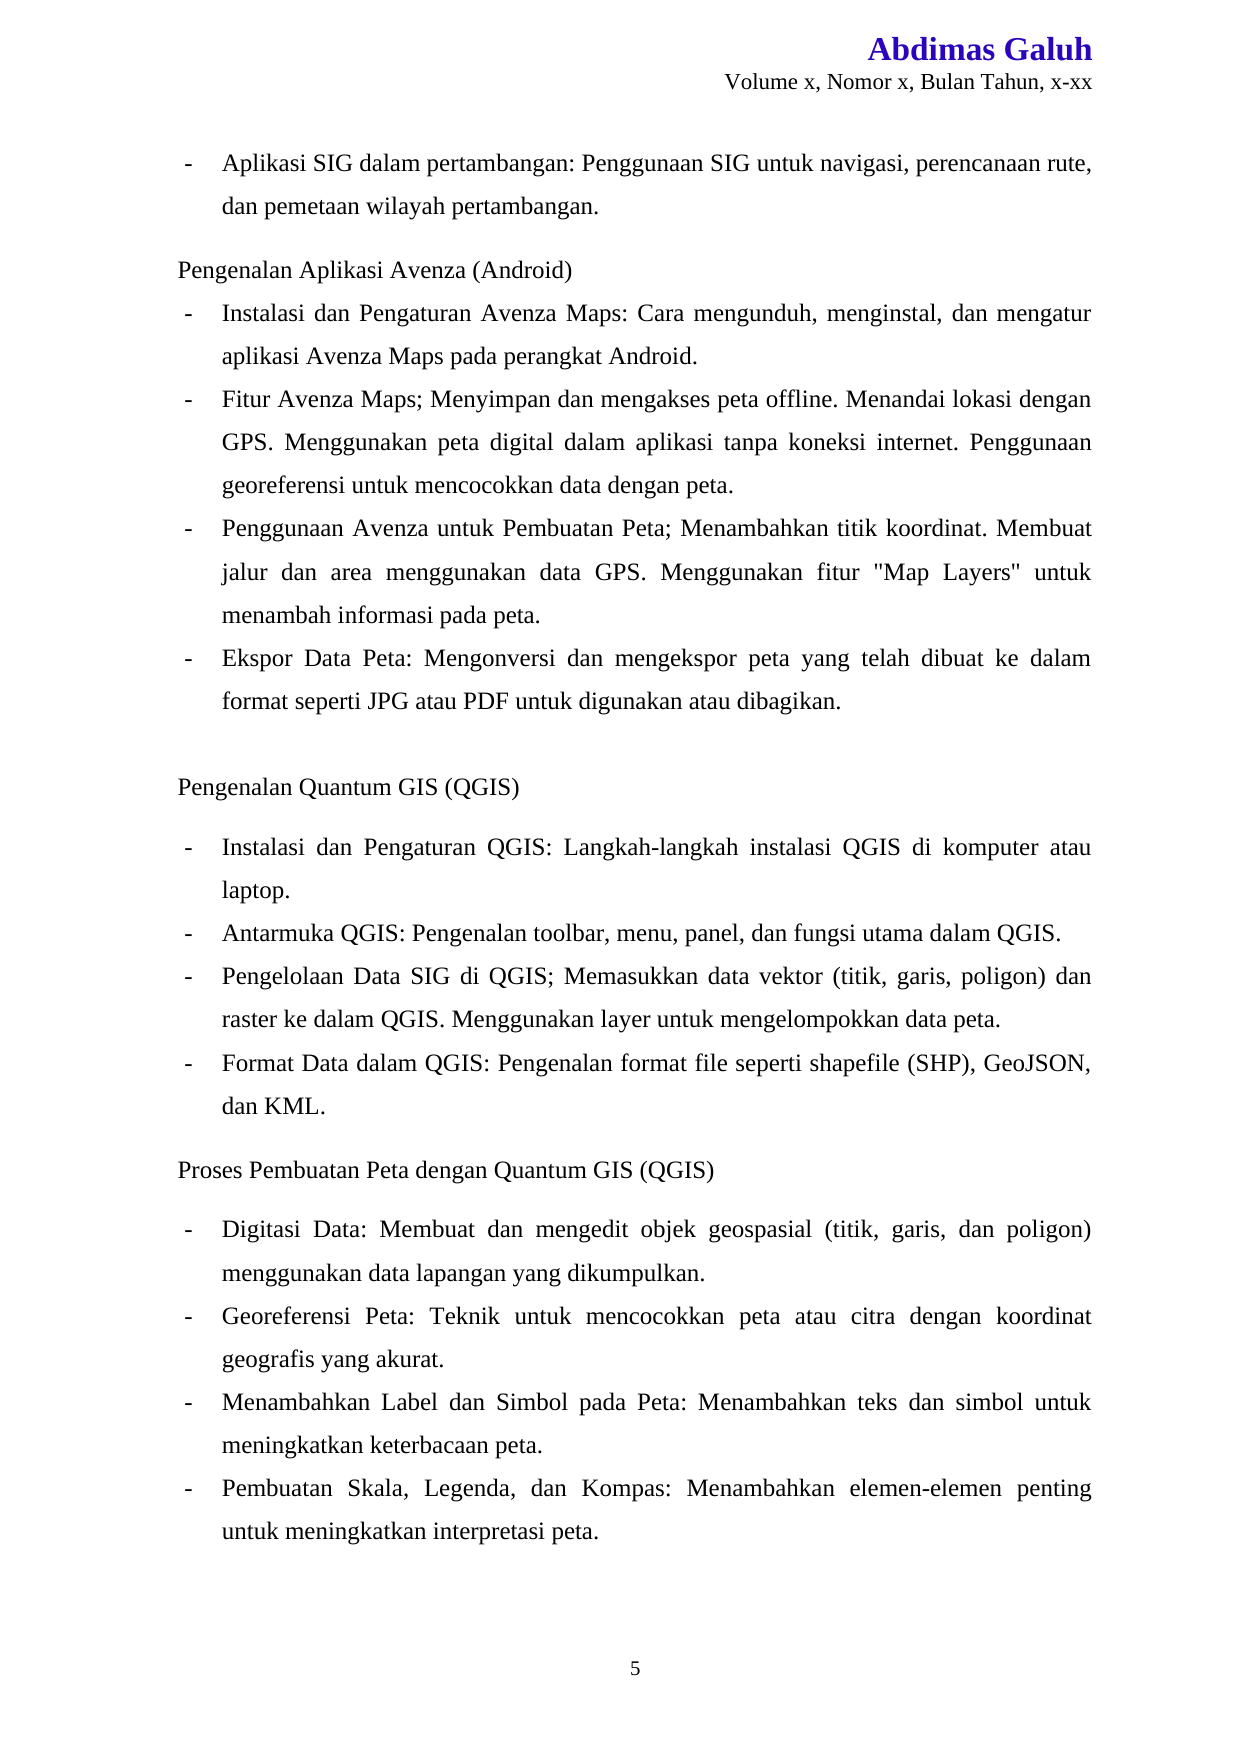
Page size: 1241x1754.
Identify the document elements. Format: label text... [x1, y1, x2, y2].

text Pengenalan Aplikasi Avenza (Android) [177, 255, 1092, 283]
list Fitur Avenza Maps; Menyimpan dan mengakses peta offline. Menandai lokasi dengan GPS. Menggunakan peta digital dalam aplikasi tanpa koneksi internet. Penggunaan georeferensi untuk mencocokkan data dengan peta. [184, 384, 1092, 499]
list Ekspor Data Peta: Mengonversi dan mengekspor peta yang telah dibuat ke dalam format seperti JPG atau PDF untuk digunakan atau dibagikan. [184, 643, 1092, 715]
list Pengelolaan Data SIG di QGIS; Memasukkan data vektor (titik, garis, poligon) dan raster ke dalam QGIS. Menggunakan layer untuk mengelompokkan data peta. [184, 961, 1092, 1033]
list Menambahkan Label dan Simbol pada Peta: Menambahkan teks dan simbol untuk meningkatkan keterbacaan peta. [184, 1387, 1092, 1459]
text Pengenalan Quantum GIS (QGIS) [177, 772, 1092, 801]
list Pembuatan Skala, Legenda, dan Kompas: Menambahkan elemen-elemen penting untuk meningkatkan interpretasi peta. [184, 1473, 1092, 1545]
list Instalasi dan Pengaturan QGIS: Langkah-langkah instalasi QGIS di komputer atau laptop. [184, 832, 1092, 904]
list Aplikasi SIG dalam pertambangan: Penggunaan SIG untuk navigasi, perencanaan rute, dan pemetaan wilayah pertambangan. [184, 148, 1092, 219]
list Instalasi dan Pengaturan Avenza Maps: Cara mengunduh, menginstal, dan mengatur aplikasi Avenza Maps pada perangkat Android. [184, 298, 1092, 370]
list Penggunaan Avenza untuk Pembuatan Peta; Menambahkan titik koordinat. Membuat jalur dan area menggunakan data GPS. Menggunakan fitur "Map Layers" untuk menambah informasi pada peta. [184, 513, 1092, 628]
list Georeferensi Peta: Teknik untuk mencocokkan peta atau citra dengan koordinat geografis yang akurat. [184, 1301, 1092, 1373]
list Format Data dalam QGIS: Pengenalan format file seperti shapefile (SHP), GeoJSON, dan KML. [184, 1048, 1092, 1119]
list Digitasi Data: Membuat dan mengedit objek geospasial (titik, garis, dan poligon) menggunakan data lapangan yang dikumpulkan. [184, 1214, 1092, 1286]
list Antarmuka QGIS: Pengenalan toolbar, menu, panel, dan fungsi utama dalam QGIS. [184, 918, 1092, 947]
text Proses Pembuatan Peta dengan Quantum GIS (QGIS) [177, 1155, 1092, 1183]
